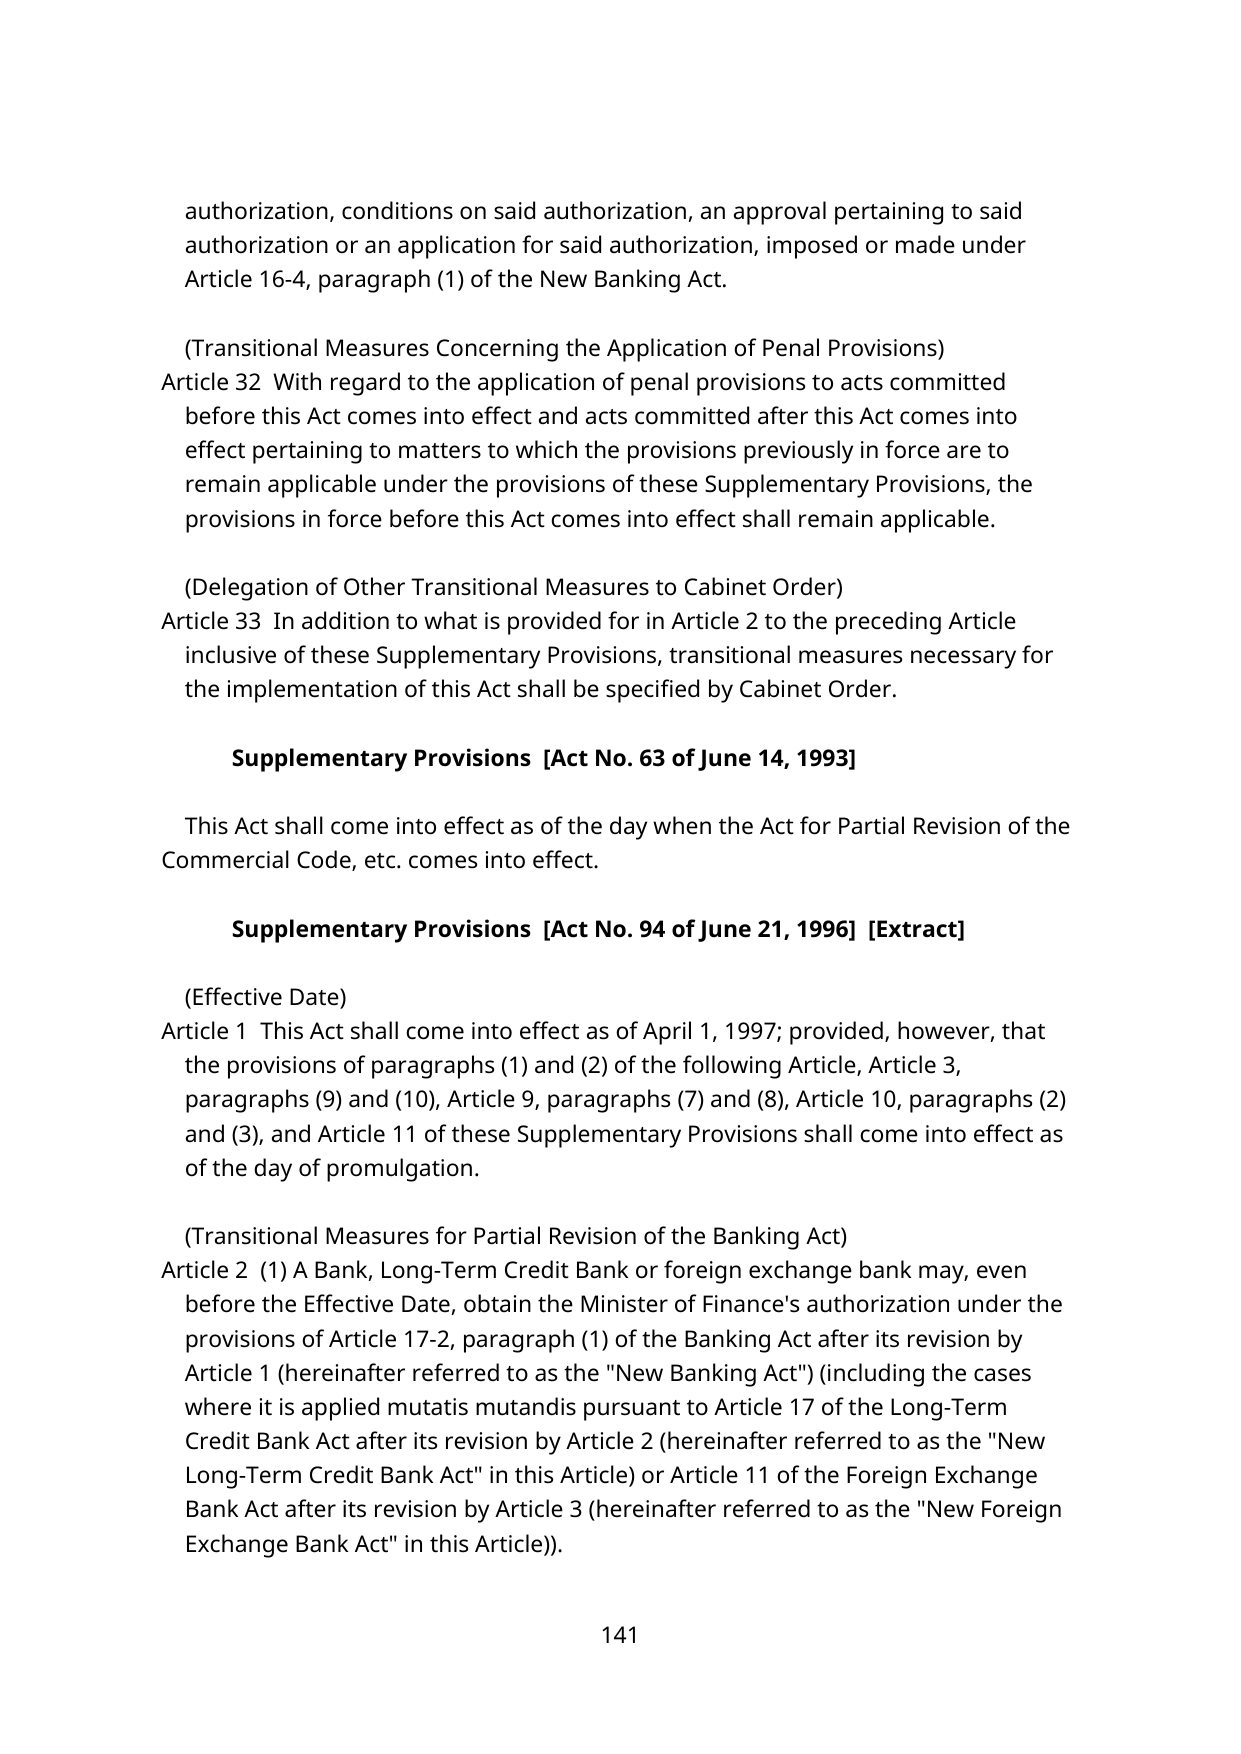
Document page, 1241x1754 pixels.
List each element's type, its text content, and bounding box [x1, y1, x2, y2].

text Article 2 (1) A Bank, Long-Term Credit Bank or foreign exchange bank may, even before the Effective Date, obtain the Minister of Finance's authorization under the provisions of Article 17-2, paragraph (1) of the Banking Act after its revision by Article 1 (hereinafter referred to as the "New Banking Act") (including the cases where it is applied mutatis mutandis pursuant to Article 17 of the Long-Term Credit Bank Act after its revision by Article 2 (hereinafter referred to as the "New Long-Term Credit Bank Act" in this Article) or Article 11 of the Foreign Exchange Bank Act after its revision by Article 3 (hereinafter referred to as the "New Foreign Exchange Bank Act" in this Article)). [161, 1253, 1079, 1560]
text (Delegation of Other Transitional Measures to Cabinet Order) [184, 569, 1079, 604]
text This Act shall come into effect as of the day when the Act for Partial Revision of the Commercial Code, etc. comes into effect. [161, 809, 1079, 877]
text (Effective Date) [184, 979, 1079, 1014]
text Article 33 In addition to what is provided for in Article 2 to the preceding Article inclusive of these Supplementary Provisions, transitional measures necessary for the implementation of this Act shall be specified by Cabinet Order. [161, 604, 1079, 706]
text (Transitional Measures Concerning the Application of Penal Provisions) [184, 330, 1079, 364]
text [161, 194, 1079, 296]
text Article 32 With regard to the application of penal provisions to acts committed before this Act comes into effect and acts committed after this Act comes into effect pertaining to matters to which the provisions previously in force are to remain applicable under the provisions of these Supplementary Provisions, the provisions in force before this Act comes into effect shall remain applicable. [161, 364, 1079, 535]
text (Transitional Measures for Partial Revision of the Banking Act) [184, 1219, 1079, 1253]
text Article 1 This Act shall come into effect as of April 1, 1997; provided, however, that the provisions of paragraphs (1) and (2) of the following Article, Article 3, paragraphs (9) and (10), Article 9, paragraphs (7) and (8), Article 10, paragraphs (2) and (3), and Article 11 of these Supplementary Provisions shall come into effect as of the day of promulgation. [161, 1014, 1079, 1184]
text Supplementary Provisions [Act No. 63 of June 14, 1993] [230, 740, 1079, 774]
text Supplementary Provisions [Act No. 94 of June 21, 1996] [Extract] [230, 911, 1079, 945]
